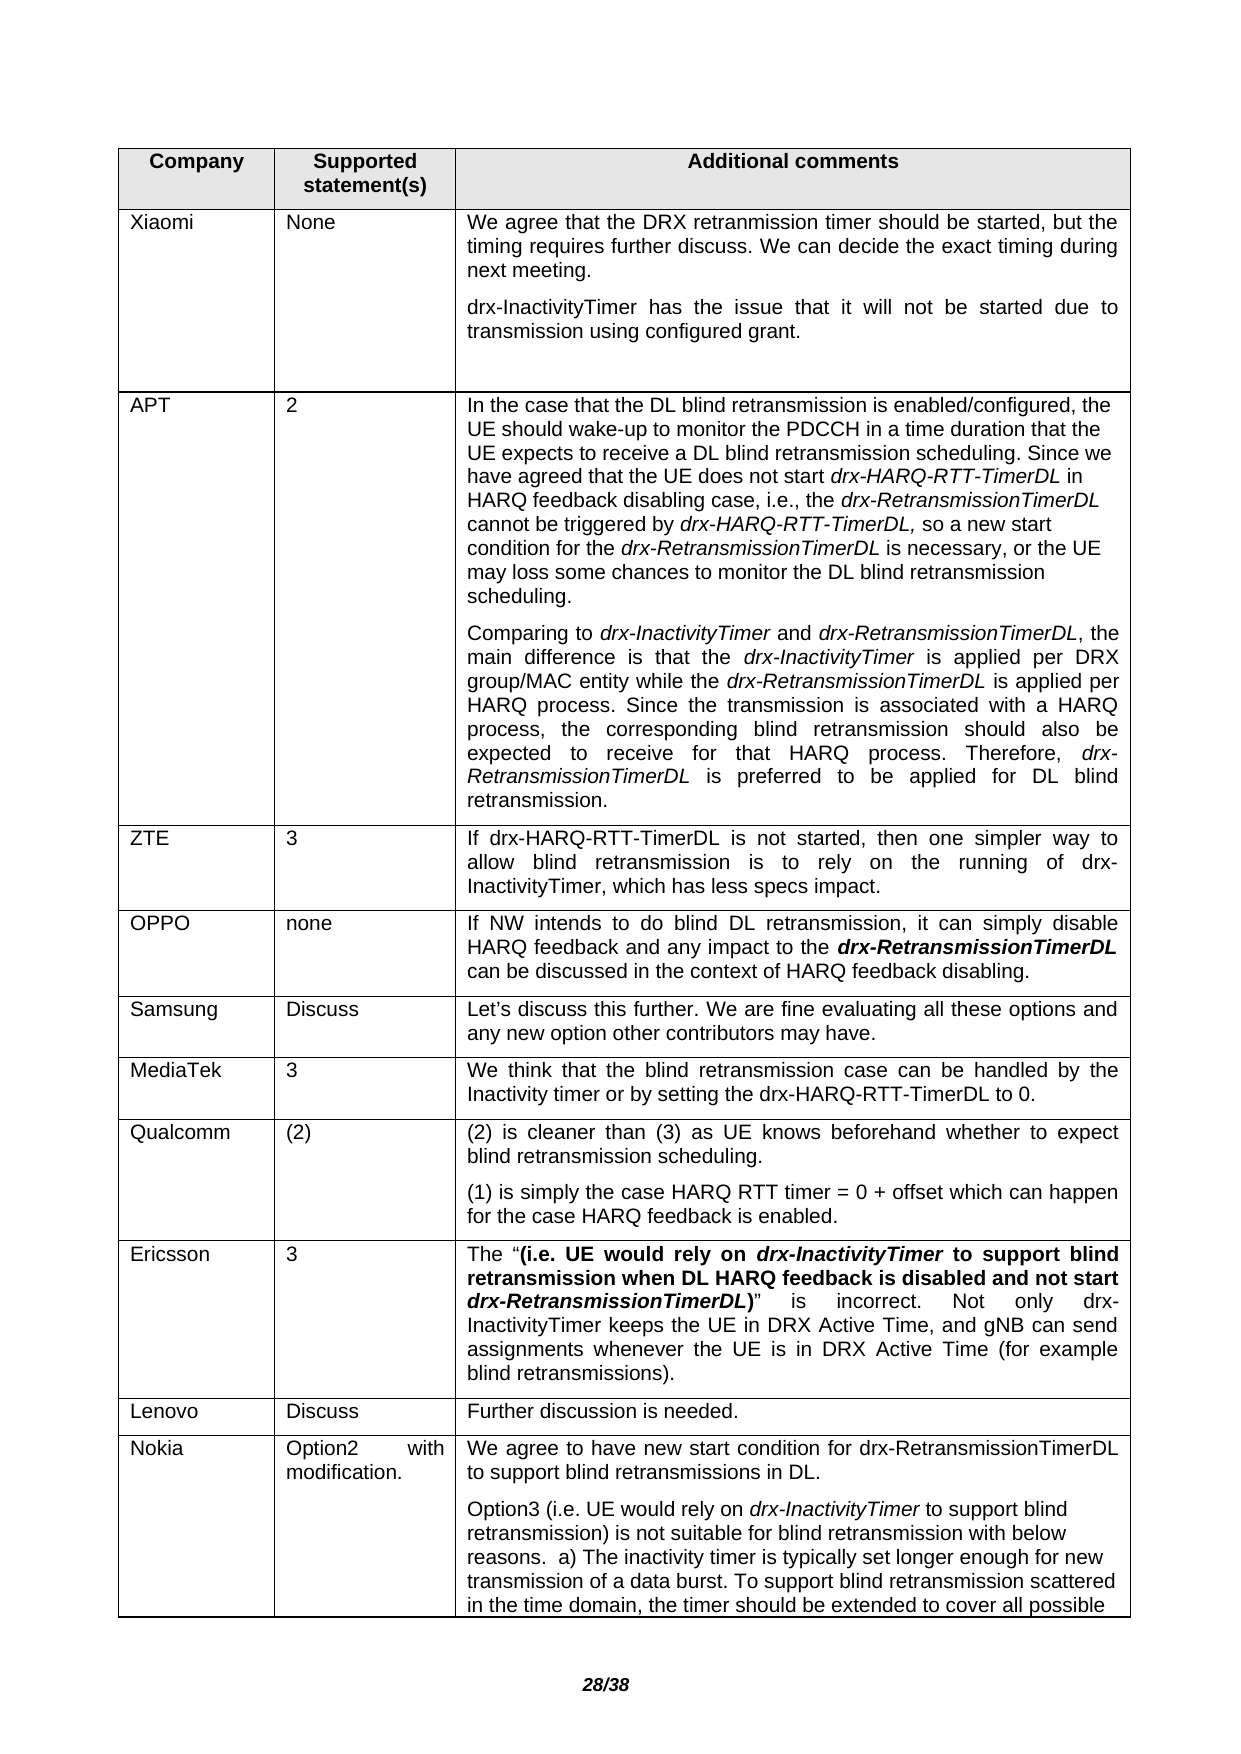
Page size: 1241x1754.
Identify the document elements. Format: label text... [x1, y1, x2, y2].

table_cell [275, 1436, 455, 1616]
table_cell Nokia [119, 1436, 274, 1616]
table_cell None [275, 210, 455, 391]
table_cell (2) [275, 1120, 455, 1240]
table_cell ZTE [119, 826, 274, 910]
table_cell The “(i.e. UE would rely on drx-InactivityTimer to support blind retransmission when DL HARQ feedback is disabled and not start drx-RetransmissionTimerDL)” is incorrect. Not only drx-InactivityTimer keeps the UE in DRX Active Time, and gNB can send assignments whenever the UE is in DRX Active Time (for example blind retransmissions). [456, 1241, 1130, 1398]
table_cell Further discussion is needed. [456, 1399, 1130, 1435]
table_cell 3 [275, 1058, 455, 1118]
table_cell 2 [275, 393, 455, 825]
table_cell (2) is cleaner than (3) as UE knows beforehand whether to expect blind retransmission scheduling. (1) is simply the case HARQ RTT timer = 0 + offset which can happen for the case HARQ feedback is enabled. [456, 1120, 1130, 1240]
table_cell Qualcomm [119, 1120, 274, 1240]
table_cell Xiaomi [119, 210, 274, 391]
table_cell If drx-HARQ-RTT-TimerDL is not started, then one simpler way to allow blind retransmission is to rely on the running of drx-InactivityTimer, which has less specs impact. [456, 826, 1130, 910]
table_cell Let’s discuss this further. We are fine evaluating all these options and any new option other contributors may have. [456, 997, 1130, 1057]
table_cell Ericsson [119, 1241, 274, 1398]
table_cell none [275, 911, 455, 996]
table_cell APT [119, 393, 274, 825]
table_cell Lenovo [119, 1399, 274, 1435]
table_cell 3 [275, 1241, 455, 1398]
table_cell OPPO [119, 911, 274, 996]
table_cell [456, 1436, 1130, 1616]
table_cell If NW intends to do blind DL retransmission, it can simply disable HARQ feedback and any impact to the drx-RetransmissionTimerDL can be discussed in the context of HARQ feedback disabling. [456, 911, 1130, 996]
table_header Additional comments [456, 149, 1130, 209]
table_cell 3 [275, 826, 455, 910]
table_header Supported statement(s) [275, 149, 455, 209]
table_cell In the case that the DL blind retransmission is enabled/configured, the UE should wake-up to monitor the PDCCH in a time duration that the UE expects to receive a DL blind retransmission scheduling. Since we have agreed that the UE does not start drx-HARQ-RTT-TimerDL in HARQ feedback disabling case, i.e., the drx-RetransmissionTimerDL cannot be triggered by drx-HARQ-RTT-TimerDL, so a new start condition for the drx-RetransmissionTimerDL is necessary, or the UE may loss some chances to monitor the DL blind retransmission scheduling. Comparing to drx-InactivityTimer and drx-RetransmissionTimerDL, the main difference is that the drx-InactivityTimer is applied per DRX group/MAC entity while the drx-RetransmissionTimerDL is applied per HARQ process. Since the transmission is associated with a HARQ process, the corresponding blind retransmission should also be expected to receive for that HARQ process. Therefore, drx-RetransmissionTimerDL is preferred to be applied for DL blind retransmission. [456, 393, 1130, 825]
table_cell Samsung [119, 997, 274, 1057]
table_cell We think that the blind retransmission case can be handled by the Inactivity timer or by setting the drx-HARQ-RTT-TimerDL to 0. [456, 1058, 1130, 1118]
table_cell MediaTek [119, 1058, 274, 1118]
table_header Company [119, 149, 274, 209]
table_cell Discuss [275, 997, 455, 1057]
table_cell We agree that the DRX retranmission timer should be started, but the timing requires further discuss. We can decide the exact timing during next meeting. drx-InactivityTimer has the issue that it will not be started due to transmission using configured grant. [456, 210, 1130, 391]
table_cell Discuss [275, 1399, 455, 1435]
